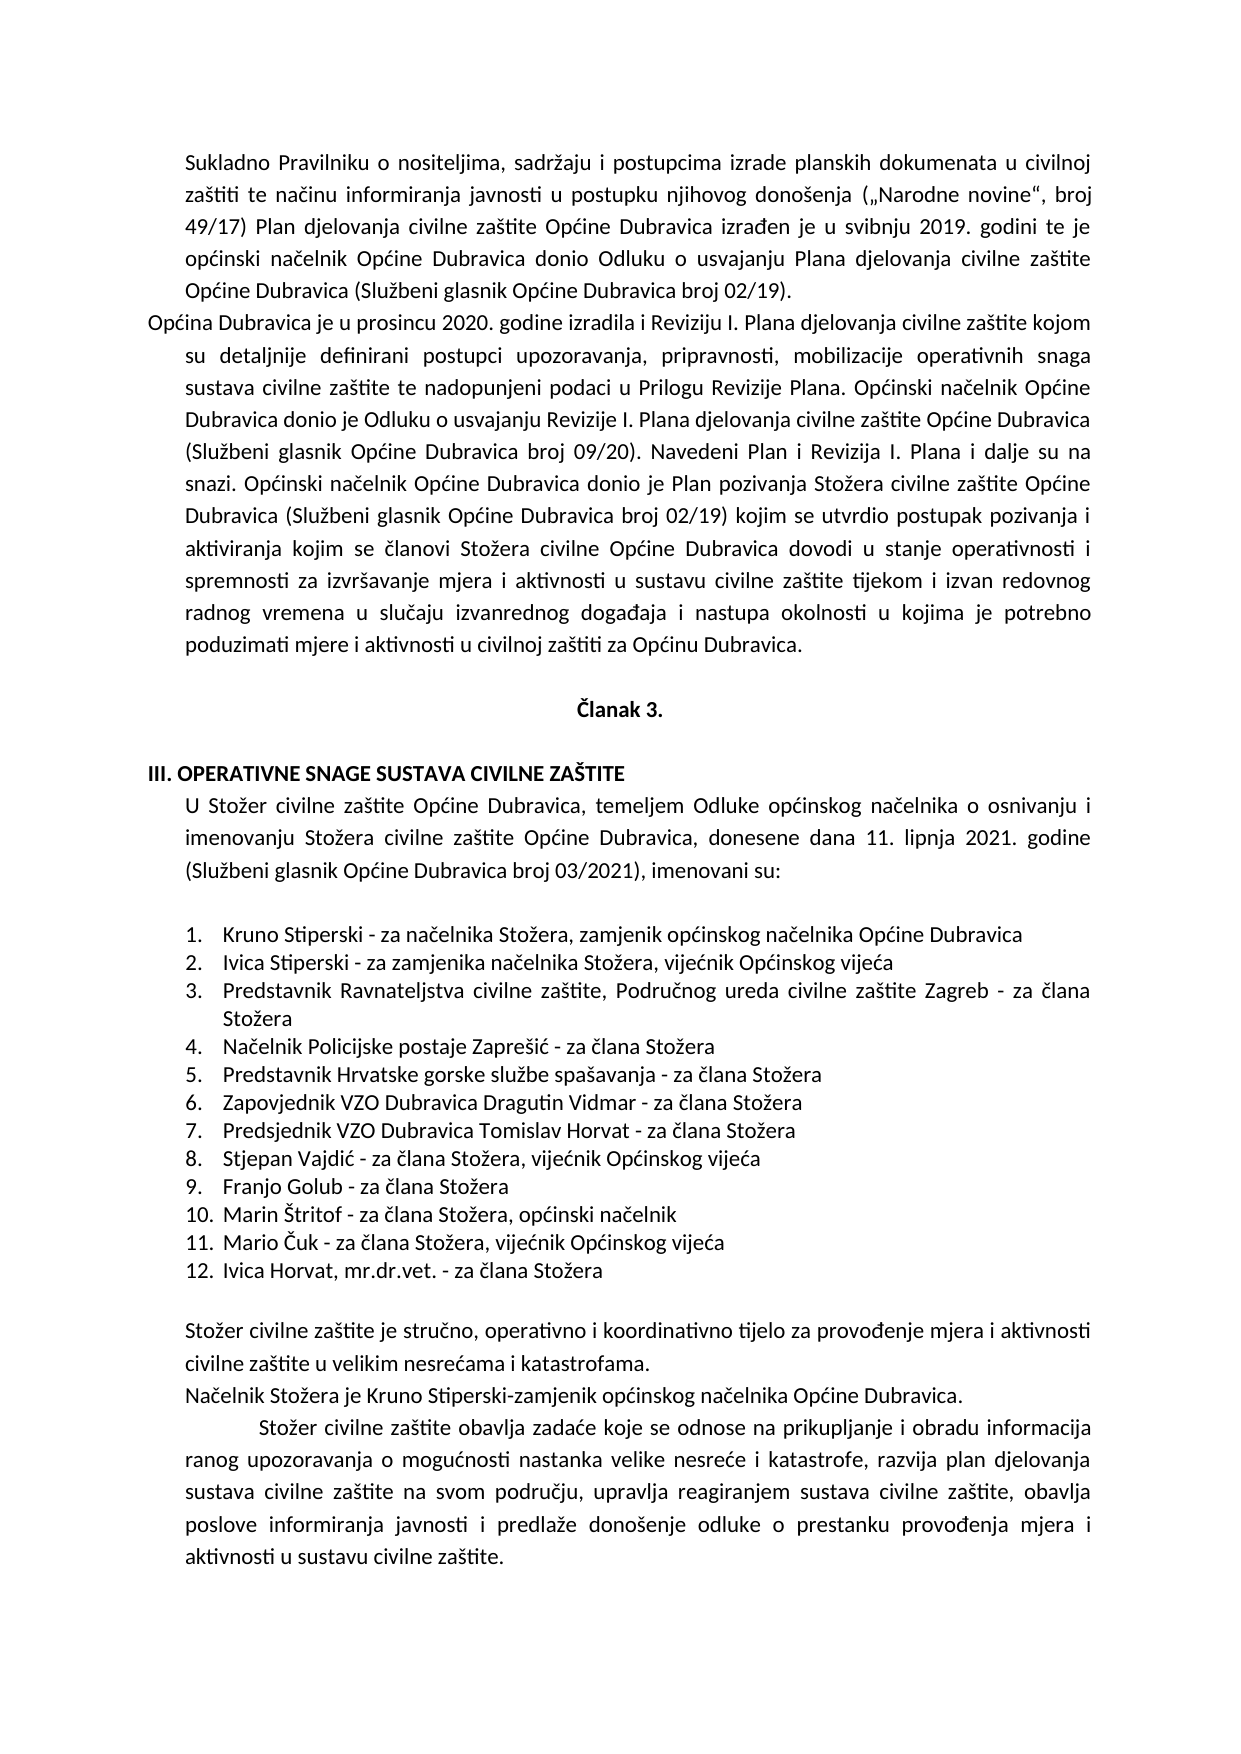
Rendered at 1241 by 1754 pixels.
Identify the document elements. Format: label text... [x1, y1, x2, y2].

list Zapovjednik VZO Dubravica Dragutin Vidmar - za člana Stožera [185, 1088, 1093, 1116]
list Ivica Horvat, mr.dr.vet. - za člana Stožera [185, 1256, 1093, 1284]
list Mario Čuk - za člana Stožera, vijećnik Općinskog vijeća [185, 1228, 1093, 1256]
text U Stožer civilne zaštite Općine Dubravica, temeljem Odluke općinskog načelnika o osnivanju i imenovanju Stožera civilne zaštite Općine Dubravica, donesene dana 11. lipnja 2021. godine (Službeni glasnik Općine Dubravica broj 03/2021), imenovani su: [148, 791, 1093, 884]
list Franjo Golub - za člana Stožera [185, 1172, 1093, 1200]
list Načelnik Policijske postaje Zaprešić - za člana Stožera [185, 1032, 1093, 1060]
text Stožer civilne zaštite je stručno, operativno i koordinativno tijelo za provođenje mjera i aktivnosti civilne zaštite u velikim nesrećama i katastrofama. [148, 1317, 1093, 1377]
text Općina Dubravica je u prosincu 2020. godine izradila i Reviziju I. Plana djelovanja civilne zaštite kojom su detaljnije definirani postupci upozoravanja, pripravnosti, mobilizacije operativnih snaga sustava civilne zaštite te nadopunjeni podaci u Prilogu Revizije Plana. Općinski načelnik Općine Dubravica donio je Odluku o usvajanju Revizije I. Plana djelovanja civilne zaštite Općine Dubravica (Službeni glasnik Općine Dubravica broj 09/20). Navedeni Plan i Revizija I. Plana i dalje su na snazi. Općinski načelnik Općine Dubravica donio je Plan pozivanja Stožera civilne zaštite Općine Dubravica (Službeni glasnik Općine Dubravica broj 02/19) kojim se utvrdio postupak pozivanja i aktiviranja kojim se članovi Stožera civilne Općine Dubravica dovodi u stanje operativnosti i spremnosti za izvršavanje mjera i aktivnosti u sustavu civilne zaštite tijekom i izvan redovnog radnog vremena u slučaju izvanrednog događaja i nastupa okolnosti u kojima je potrebno poduzimati mjere i aktivnosti u civilnoj zaštiti za Općinu Dubravica. [148, 308, 1093, 658]
list Marin Štritof - za člana Stožera, općinski načelnik [185, 1200, 1093, 1228]
list Ivica Stiperski - za zamjenika načelnika Stožera, vijećnik Općinskog vijeća [185, 948, 1093, 976]
text Sukladno Pravilniku o nositeljima, sadržaju i postupcima izrade planskih dokumenata u civilnoj zaštiti te načinu informiranja javnosti u postupku njihovog donošenja („Narodne novine“, broj 49/17) Plan djelovanja civilne zaštite Općine Dubravica izrađen je u svibnju 2019. godini te je općinski načelnik Općine Dubravica donio Odluku o usvajanju Plana djelovanja civilne zaštite Općine Dubravica (Službeni glasnik Općine Dubravica broj 02/19). [148, 148, 1093, 304]
list Predstavnik Ravnateljstva civilne zaštite, Područnog ureda civilne zaštite Zagreb - za člana Stožera [185, 976, 1093, 1032]
text Stožer civilne zaštite obavlja zadaće koje se odnose na prikupljanje i obradu informacija ranog upozoravanja o mogućnosti nastanka velike nesreće i katastrofe, razvija plan djelovanja sustava civilne zaštite na svom području, upravlja reagiranjem sustava civilne zaštite, obavlja poslove informiranja javnosti i predlaže donošenje odluke o prestanku provođenja mjera i aktivnosti u sustavu civilne zaštite. [185, 1413, 1093, 1570]
text III. OPERATIVNE SNAGE SUSTAVA CIVILNE ZAŠTITE [148, 759, 1093, 787]
list Stjepan Vajdić - za člana Stožera, vijećnik Općinskog vijeća [185, 1144, 1093, 1172]
list Kruno Stiperski - za načelnika Stožera, zamjenik općinskog načelnika Općine Dubravica [185, 920, 1093, 948]
text Načelnik Stožera je Kruno Stiperski-zamjenik općinskog načelnika Općine Dubravica. [148, 1381, 1093, 1409]
list Predstavnik Hrvatske gorske službe spašavanja - za člana Stožera [185, 1060, 1093, 1088]
list Predsjednik VZO Dubravica Tomislav Horvat - za člana Stožera [185, 1116, 1093, 1144]
text Članak 3. [148, 695, 1093, 723]
